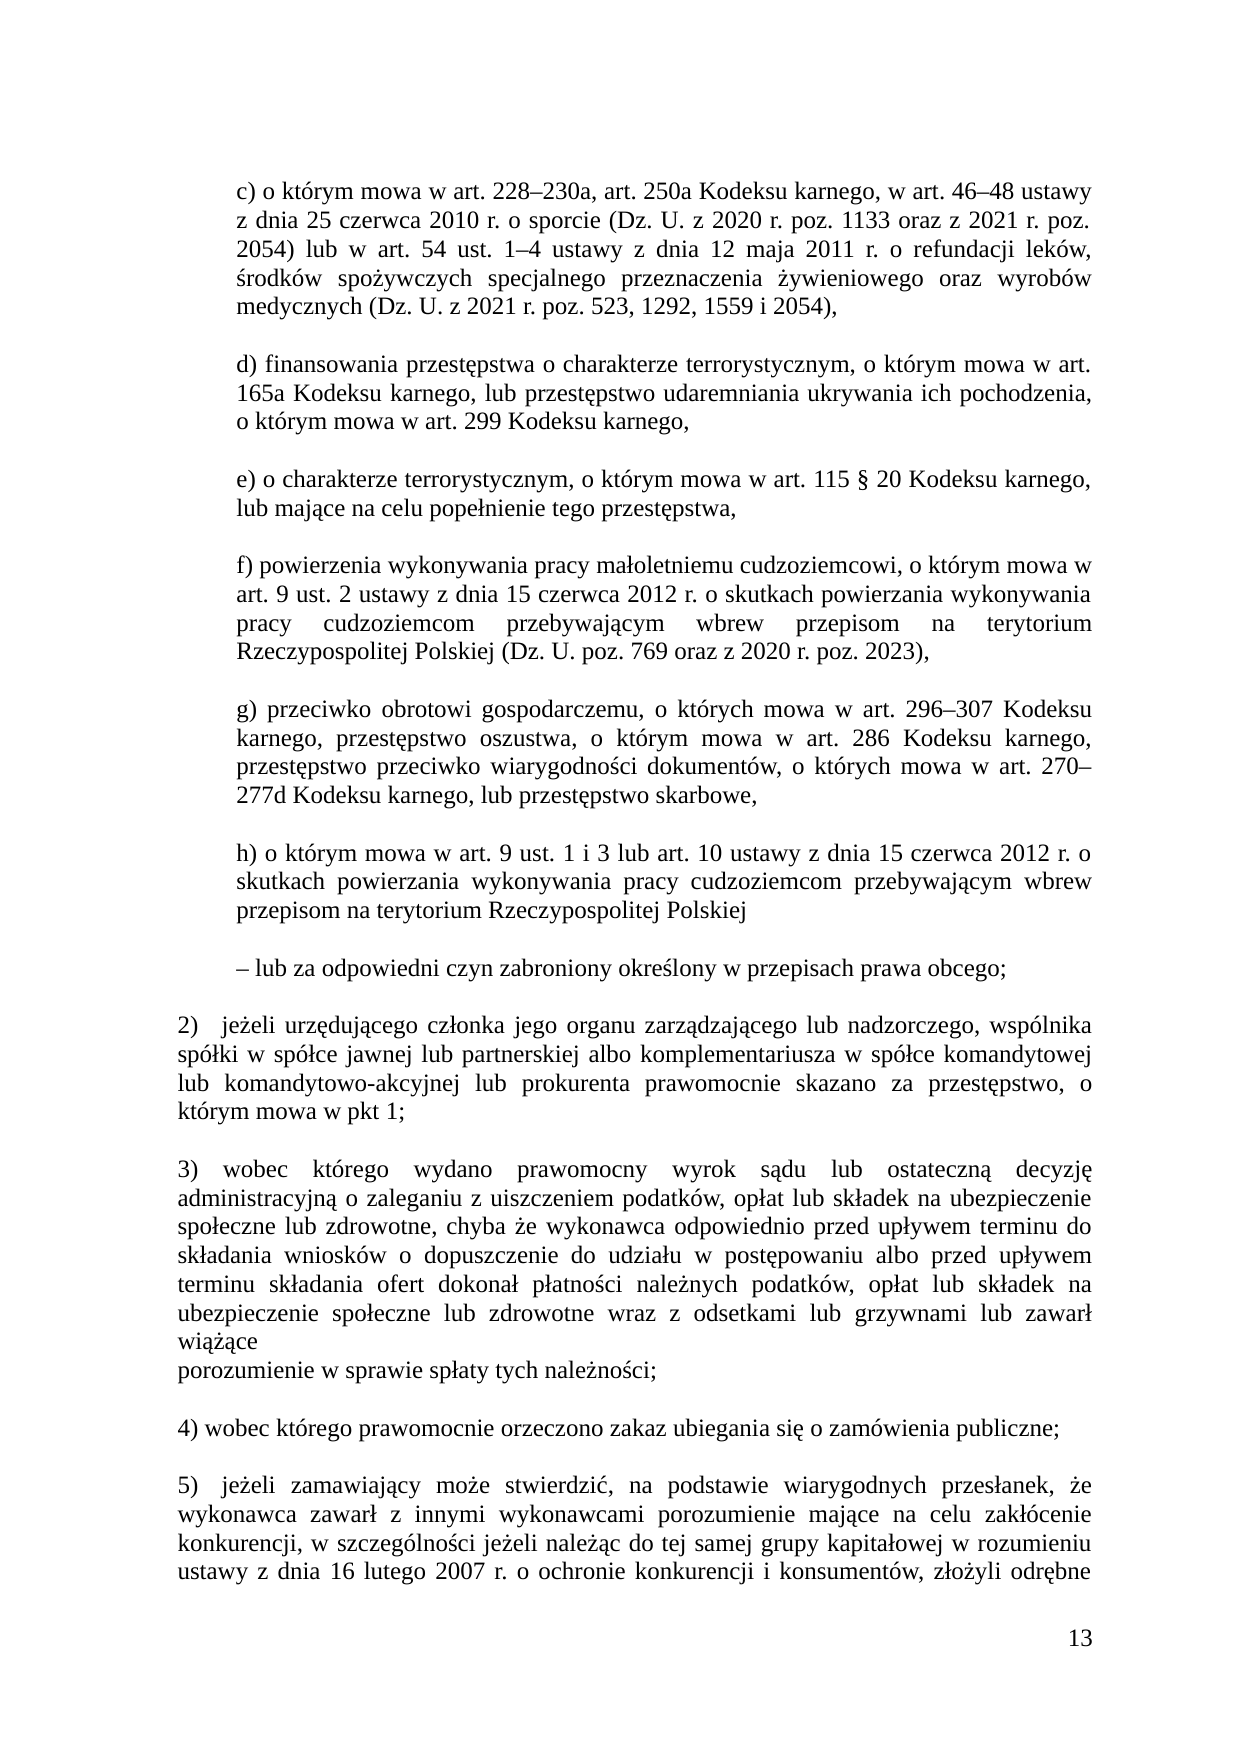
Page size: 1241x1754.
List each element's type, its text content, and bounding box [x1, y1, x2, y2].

text e) o charakterze terrorystycznym, o którym mowa w art. 115 § 20 Kodeksu karnego, lub mające na celu popełnienie tego przestępstwa, [236, 435, 1093, 521]
text c) o którym mowa w art. 228–230a, art. 250a Kodeksu karnego, w art. 46–48 ustawy z dnia 25 czerwca 2010 r. o sporcie (Dz. U. z 2020 r. poz. 1133 oraz z 2021 r. poz. 2054) lub w art. 54 ust. 1–4 ustawy z dnia 12 maja 2011 r. o refundacji leków, środków spożywczych specjalnego przeznaczenia żywieniowego oraz wyrobów medycznych (Dz. U. z 2021 r. poz. 523, 1292, 1559 i 2054), [236, 148, 1093, 320]
text – lub za odpowiedni czyn zabroniony określony w przepisach prawa obcego; [236, 924, 1093, 981]
text 4) wobec którego prawomocnie orzeczono zakaz ubiegania się o zamówienia publiczne; [177, 1384, 1093, 1441]
text 3) wobec którego wydano prawomocny wyrok sądu lub ostateczną decyzję administracyjną o zaleganiu z uiszczeniem podatków, opłat lub składek na ubezpieczenie społeczne lub zdrowotne, chyba że wykonawca odpowiednio przed upływem terminu do składania wniosków o dopuszczenie do udziału w postępowaniu albo przed upływem terminu składania ofert dokonał płatności należnych podatków, opłat lub składek na ubezpieczenie społeczne lub zdrowotne wraz z odsetkami lub grzywnami lub zawarł wiążące porozumienie w sprawie spłaty tych należności; [177, 1154, 1093, 1384]
text g) przeciwko obrotowi gospodarczemu, o których mowa w art. 296–307 Kodeksu karnego, przestępstwo oszustwa, o którym mowa w art. 286 Kodeksu karnego, przestępstwo przeciwko wiarygodności dokumentów, o których mowa w art. 270–277d Kodeksu karnego, lub przestępstwo skarbowe, [236, 665, 1093, 809]
list jeżeli urzędującego członka jego organu zarządzającego lub nadzorczego, wspólnika spółki w spółce jawnej lub partnerskiej albo komplementariusza w spółce komandytowej lub komandytowo-akcyjnej lub prokurenta prawomocnie skazano za przestępstwo, o którym mowa w pkt 1; [177, 1010, 1093, 1125]
text d) finansowania przestępstwa o charakterze terrorystycznym, o którym mowa w art. 165a Kodeksu karnego, lub przestępstwo udaremniania ukrywania ich pochodzenia, o którym mowa w art. 299 Kodeksu karnego, [236, 320, 1093, 435]
text h) o którym mowa w art. 9 ust. 1 i 3 lub art. 10 ustawy z dnia 15 czerwca 2012 r. o skutkach powierzania wykonywania pracy cudzoziemcom przebywającym wbrew przepisom na terytorium Rzeczypospolitej Polskiej [236, 809, 1093, 924]
text f) powierzenia wykonywania pracy małoletniemu cudzoziemcowi, o którym mowa w art. 9 ust. 2 ustawy z dnia 15 czerwca 2012 r. o skutkach powierzania wykonywania pracy cudzoziemcom przebywającym wbrew przepisom na terytorium Rzeczypospolitej Polskiej (Dz. U. poz. 769 oraz z 2020 r. poz. 2023), [236, 521, 1093, 665]
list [177, 1470, 1093, 1585]
